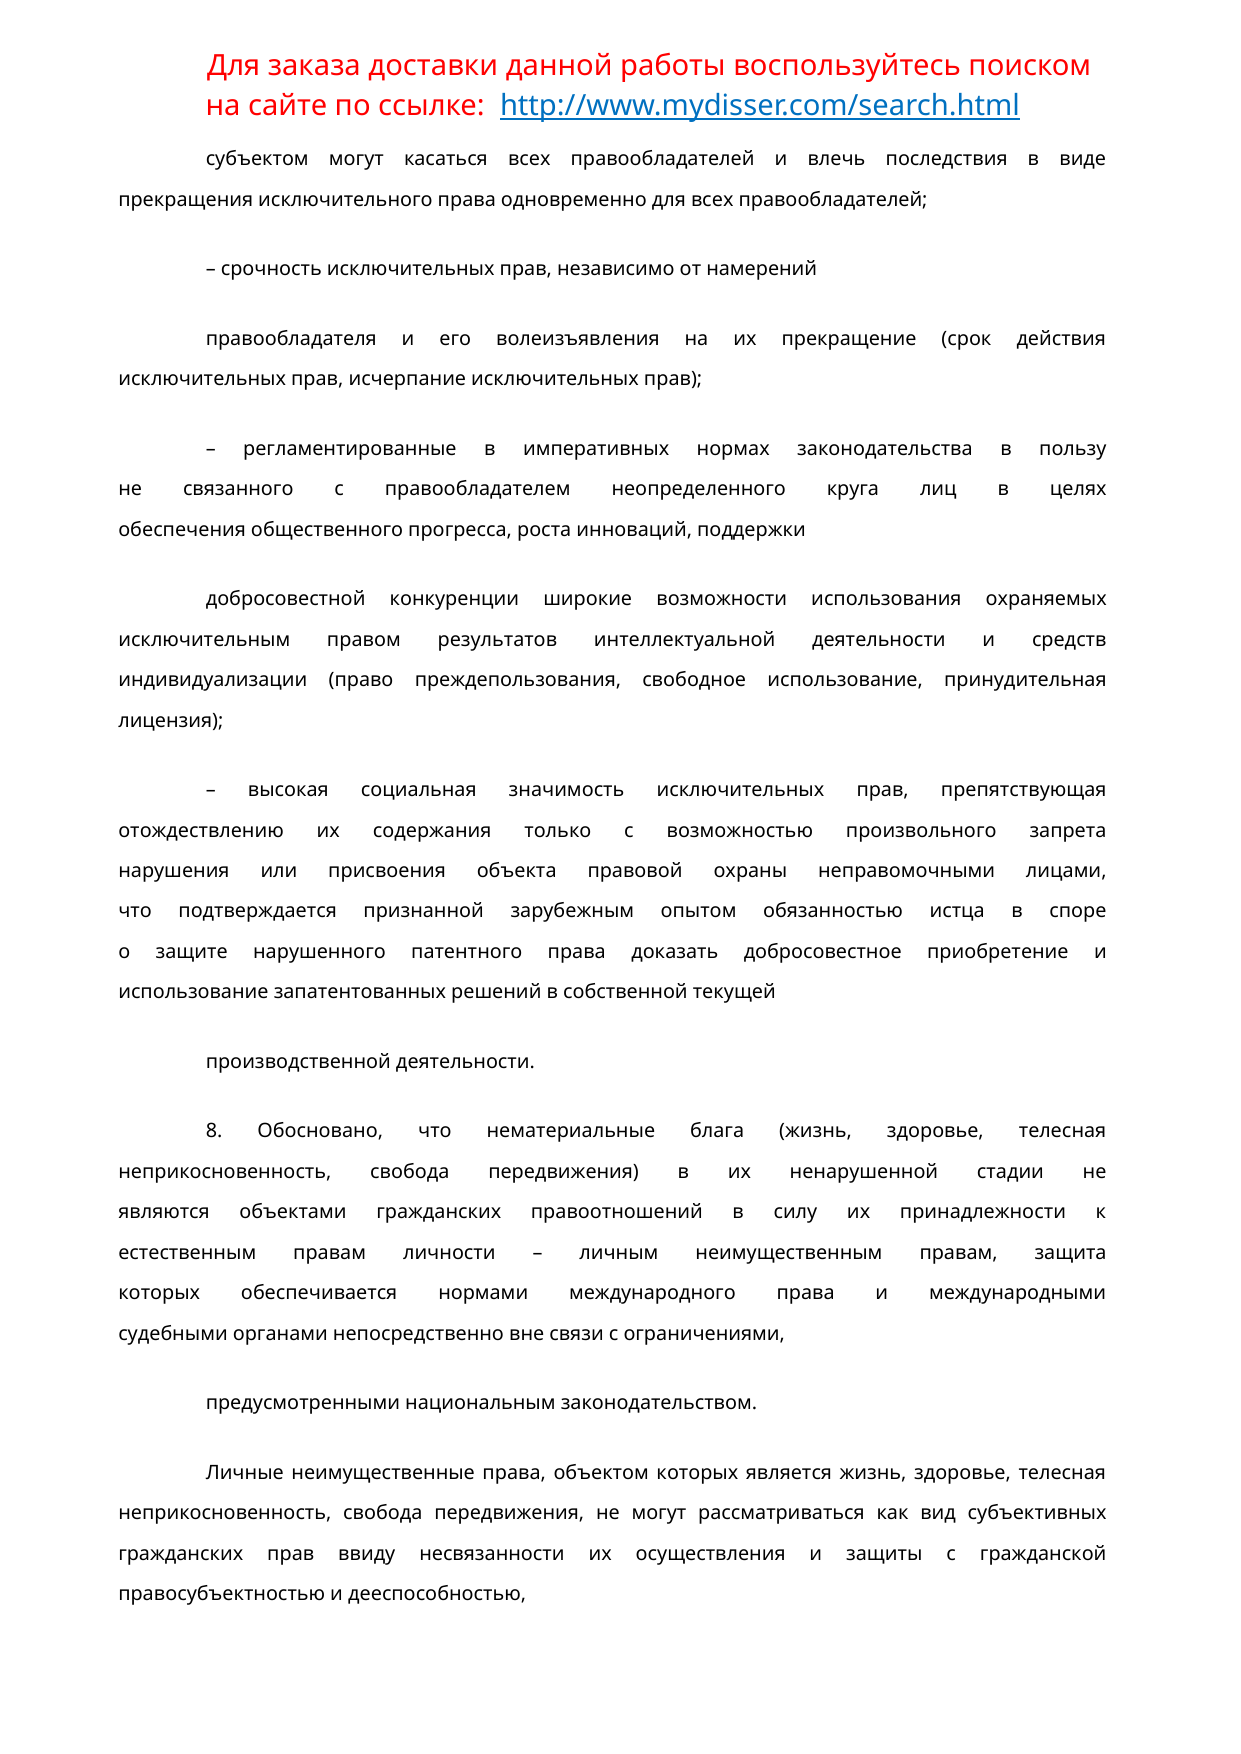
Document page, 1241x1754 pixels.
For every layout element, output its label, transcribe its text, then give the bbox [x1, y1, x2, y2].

text – высокая социальная значимость исключительных прав, препятствующая отождествлению их содержания только с возможностью произвольного запрета нарушения или присвоения объекта правовой охраны неправомочными лицами, что подтверждается признанной зарубежным опытом обязанностью истца в споре о защите нарушенного патентного права доказать добросовестное приобретение и использование запатентованных решений в собственной текущей [118, 775, 1107, 1004]
text правообладателя и его волеизъявления на их прекращение (срок действия исключительных прав, исчерпание исключительных прав); [118, 324, 1107, 392]
text добросовестной конкуренции широкие возможности использования охраняемых исключительным правом результатов интеллектуальной деятельности и средств индивидуализации (право преждепользования, свободное использование, принудительная лицензия); [118, 584, 1107, 733]
text Личные неимущественные права, объектом которых является жизнь, здоровье, телесная неприкосновенность, свобода передвижения, не могут рассматриваться как вид субъективных гражданских прав ввиду несвязанности их осуществления и защиты с гражданской правосубъектностью и дееспособностью, [118, 1458, 1107, 1606]
text – регламентированные в императивных нормах законодательства в пользу не связанного с правообладателем неопределенного круга лиц в целях обеспечения общественного прогресса, роста инноваций, поддержки [118, 434, 1107, 542]
text 8. Обосновано, что нематериальные блага (жизнь, здоровье, телесная неприкосновенность, свобода передвижения) в их ненарушенной стадии не являются объектами гражданских правоотношений в силу их принадлежности к естественным правам личности – личным неимущественным правам, защита которых обеспечивается нормами международного права и международными судебными органами непосредственно вне связи с ограничениями, [118, 1117, 1107, 1346]
text – срочность исключительных прав, независимо от намерений [118, 254, 1107, 282]
text производственной деятельности. [118, 1047, 1107, 1074]
text субъектом могут касаться всех правообладателей и влечь последствия в виде прекращения исключительного права одновременно для всех правообладателей; [118, 144, 1107, 212]
text предусмотренными национальным законодательством. [118, 1388, 1107, 1415]
